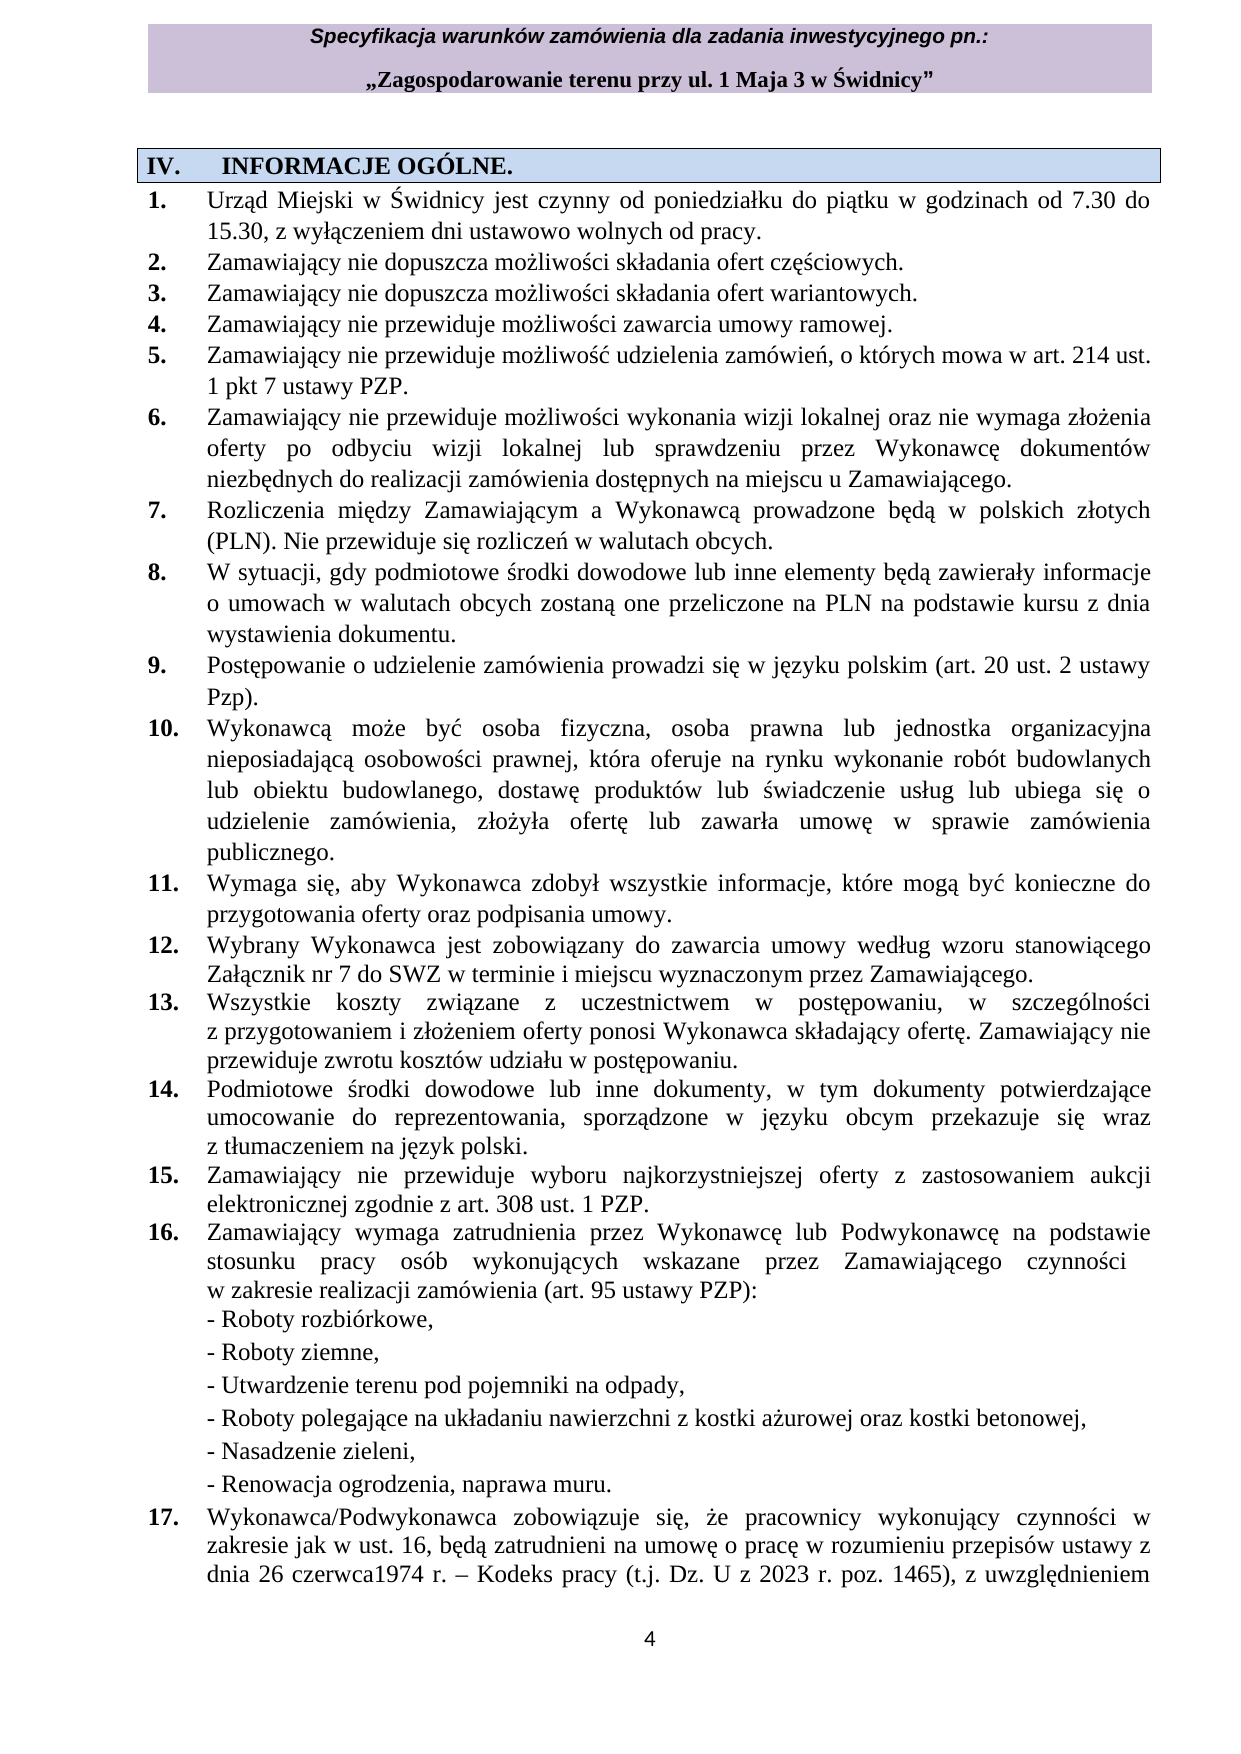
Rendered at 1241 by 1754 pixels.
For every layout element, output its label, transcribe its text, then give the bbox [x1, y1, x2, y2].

text - Nasadzenie zieleni, [148, 1436, 1152, 1464]
list Zamawiający nie przewiduje wyboru najkorzystniejszej oferty z zastosowaniem aukcji elektronicznej zgodnie z art. 308 ust. 1 PZP. [148, 1160, 1152, 1217]
list Wybrany Wykonawca jest zobowiązany do zawarcia umowy według wzoru stanowiącego Załącznik nr 7 do SWZ w terminie i miejscu wyznaczonym przez Zamawiającego. [148, 930, 1152, 987]
list Zamawiający nie przewiduje możliwości zawarcia umowy ramowej. [148, 309, 1152, 338]
list Urząd Miejski w Świdnicy jest czynny od poniedziałku do piątku w godzinach od 7.30 do 15.30, z wyłączeniem dni ustawowo wolnych od pracy. [148, 185, 1152, 245]
text - Utwardzenie terenu pod pojemniki na odpady, [148, 1370, 1152, 1398]
list Wszystkie koszty związane z uczestnictwem w postępowaniu, w szczególności z przygotowaniem i złożeniem oferty ponosi Wykonawca składający ofertę. Zamawiający nie przewiduje zwrotu kosztów udziału w postępowaniu. [148, 987, 1152, 1074]
list Zamawiający nie dopuszcza możliwości składania ofert częściowych. [148, 247, 1152, 276]
text - Renowacja ogrodzenia, naprawa muru. [148, 1469, 1152, 1497]
list Zamawiający nie przewiduje możliwości wykonania wizji lokalnej oraz nie wymaga złożenia oferty po odbyciu wizji lokalnej lub sprawdzeniu przez Wykonawcę dokumentów niezbędnych do realizacji zamówienia dostępnych na miejscu u Zamawiającego. [148, 402, 1152, 493]
list Wymaga się, aby Wykonawca zdobył wszystkie informacje, które mogą być konieczne do przygotowania oferty oraz podpisania umowy. [148, 868, 1152, 928]
text - Roboty rozbiórkowe, [148, 1304, 1152, 1332]
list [148, 1502, 1152, 1588]
list Zamawiający nie przewiduje możliwość udzielenia zamówień, o których mowa w art. 214 ust. 1 pkt 7 ustawy PZP. [148, 340, 1152, 400]
list Podmiotowe środki dowodowe lub inne dokumenty, w tym dokumenty potwierdzające umocowanie do reprezentowania, sporządzone w języku obcym przekazuje się wraz z tłumaczeniem na język polski. [148, 1074, 1152, 1160]
list Zamawiający nie dopuszcza możliwości składania ofert wariantowych. [148, 278, 1152, 307]
list Postępowanie o udzielenie zamówienia prowadzi się w języku polskim (art. 20 ust. 2 ustawy Pzp). [148, 651, 1152, 710]
list Wykonawcą może być osoba fizyczna, osoba prawna lub jednostka organizacyjna nieposiadającą osobowości prawnej, która oferuje na rynku wykonanie robót budowlanych lub obiektu budowlanego, dostawę produktów lub świadczenie usług lub ubiega się o udzielenie zamówienia, złożyła ofertę lub zawarła umowę w sprawie zamówienia publicznego. [148, 713, 1152, 866]
list Rozliczenia między Zamawiającym a Wykonawcą prowadzone będą w polskich złotych (PLN). Nie przewiduje się rozliczeń w walutach obcych. [148, 495, 1152, 555]
subtitle INFORMACJE OGÓLNE. [138, 149, 1160, 182]
text - Roboty polegające na układaniu nawierzchni z kostki ażurowej oraz kostki betonowej, [148, 1403, 1152, 1431]
text - Roboty ziemne, [148, 1337, 1152, 1365]
list Zamawiający wymaga zatrudnienia przez Wykonawcę lub Podwykonawcę na podstawie stosunku pracy osób wykonujących wskazane przez Zamawiającego czynności w zakresie realizacji zamówienia (art. 95 ustawy PZP): [148, 1217, 1152, 1304]
list W sytuacji, gdy podmiotowe środki dowodowe lub inne elementy będą zawierały informacje o umowach w walutach obcych zostaną one przeliczone na PLN na podstawie kursu z dnia wystawienia dokumentu. [148, 557, 1152, 648]
